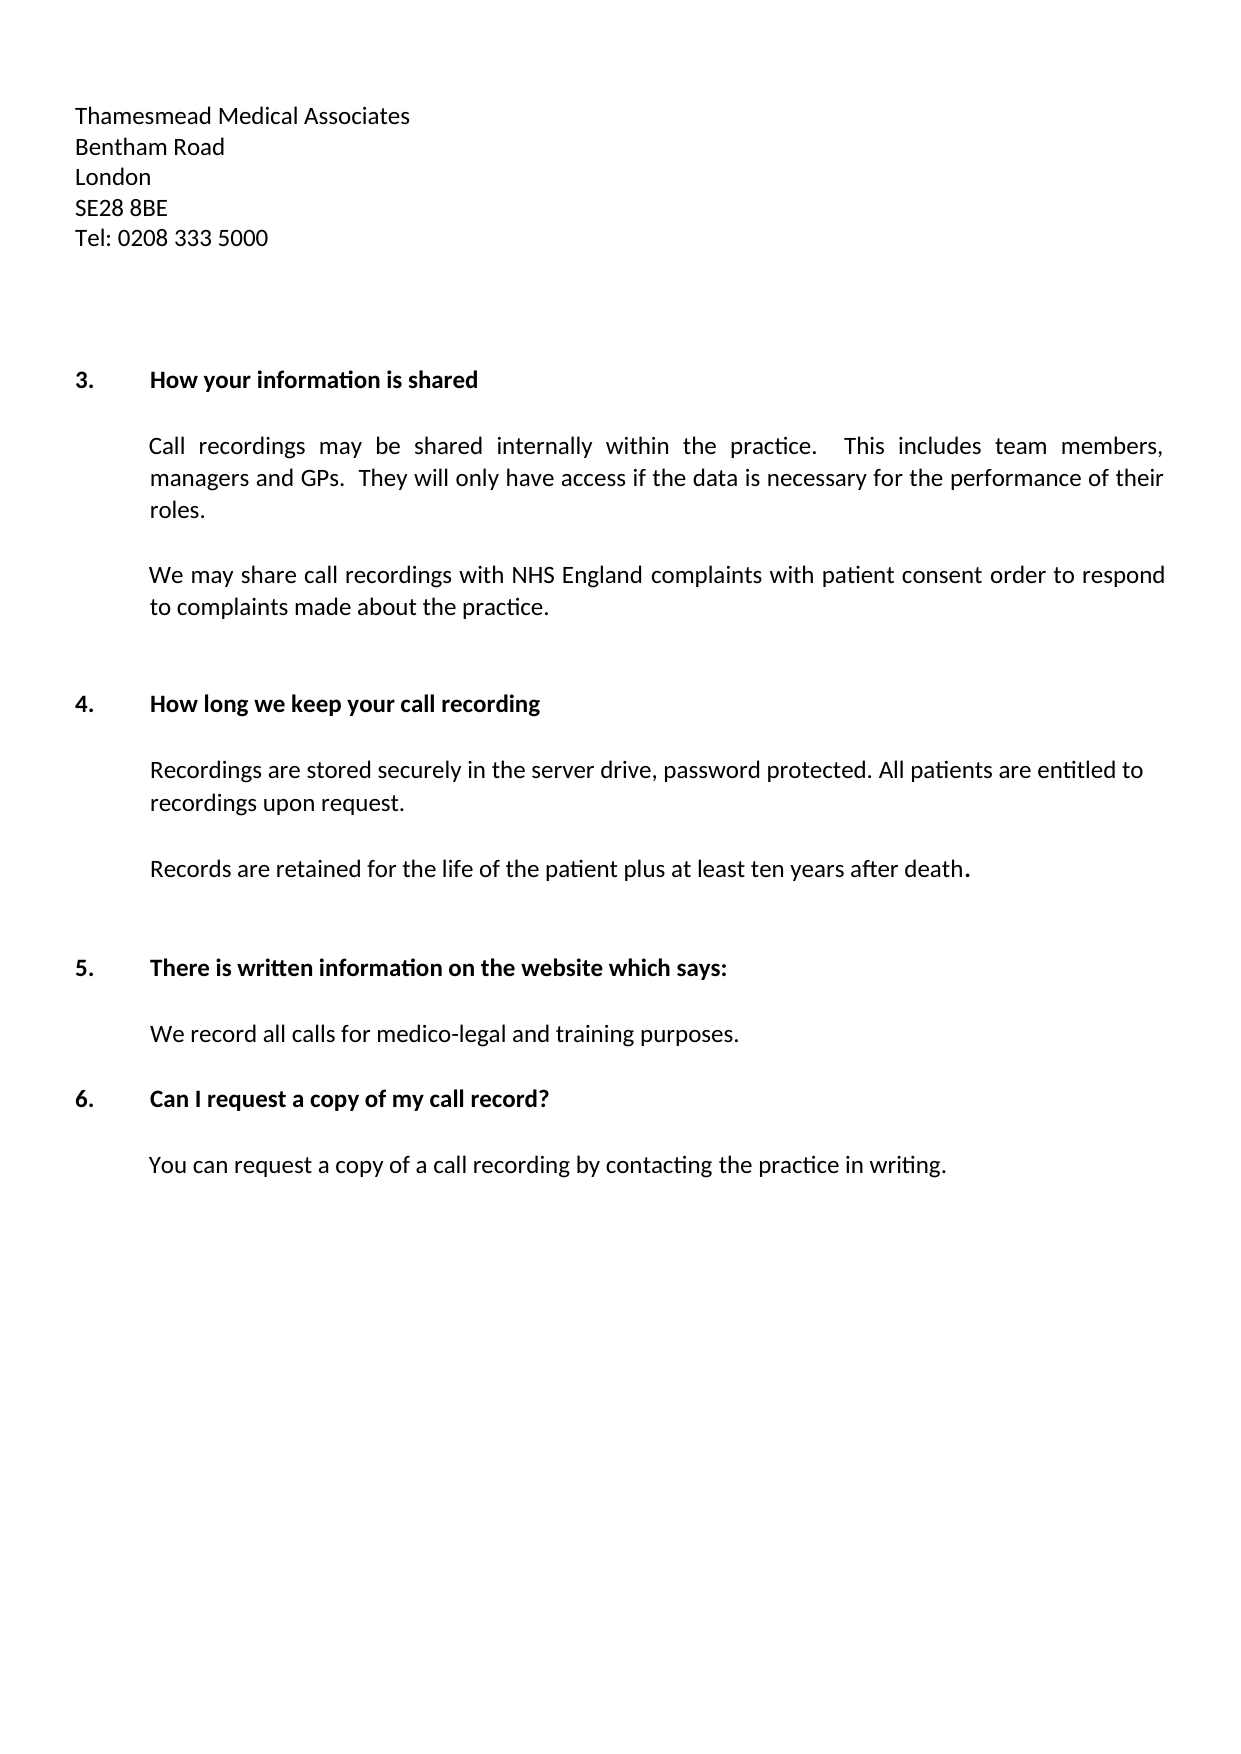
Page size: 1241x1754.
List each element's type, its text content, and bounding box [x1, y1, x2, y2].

text Records are retained for the life of the patient plus at least ten years after death. [75, 853, 1166, 884]
list How your information is shared [75, 365, 1166, 395]
text We may share call recordings with NHS England complaints with patient consent order to respond to complaints made about the practice. [148, 559, 1166, 621]
text Call recordings may be shared internally within the practice. This includes team members, managers and GPs. They will only have access if the data is necessary for the performance of their roles. [148, 431, 1166, 524]
text You can request a copy of a call recording by contacting the practice in writing. [148, 1149, 1166, 1180]
text We record all calls for medico-legal and training purposes. [150, 1018, 1166, 1048]
list How long we keep your call recording [75, 689, 1166, 719]
text Recordings are stored securely in the server drive, password protected. All patients are entitled to recordings upon request. [150, 754, 1166, 818]
list There is written information on the website which says: [75, 952, 1166, 982]
list Can I request a copy of my call record? [75, 1084, 1166, 1114]
